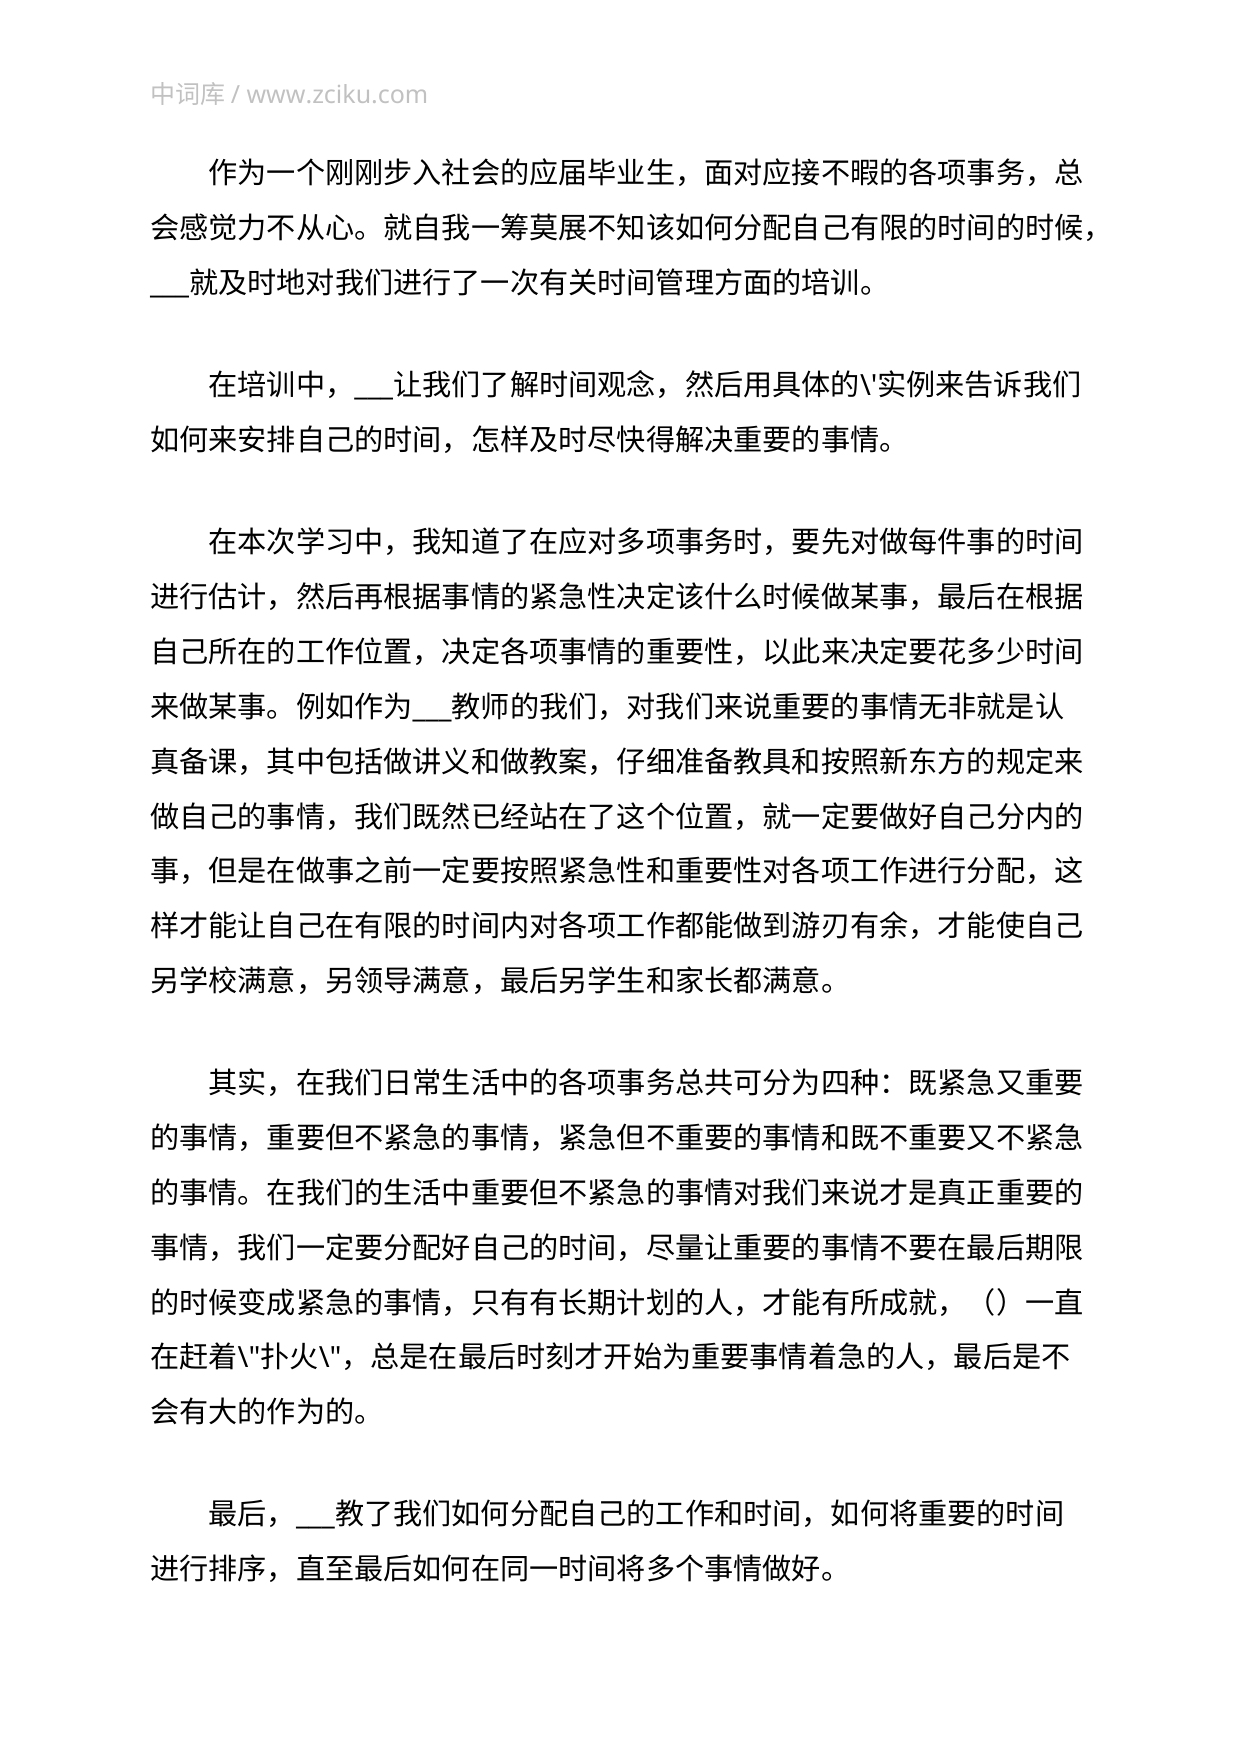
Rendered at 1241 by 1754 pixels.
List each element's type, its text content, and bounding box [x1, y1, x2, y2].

text 最后，___教了我们如何分配自己的工作和时间，如何将重要的时间进行排序，直至最后如何在同一时间将多个事情做好。 [150, 1491, 1090, 1588]
text 其实，在我们日常生活中的各项事务总共可分为四种：既紧急又重要的事情，重要但不紧急的事情，紧急但不重要的事情和既不重要又不紧急的事情。在我们的生活中重要但不紧急的事情对我们来说才是真正重要的事情，我们一定要分配好自己的时间，尽量让重要的事情不要在最后期限的时候变成紧急的事情，只有有长期计划的人，才能有所成就，（）一直在赶着\"扑火\"，总是在最后时刻才开始为重要事情着急的人，最后是不会有大的作为的。 [150, 1059, 1090, 1431]
text 在培训中，___让我们了解时间观念，然后用具体的\'实例来告诉我们如何来安排自己的时间，怎样及时尽快得解决重要的事情。 [150, 362, 1090, 459]
text 作为一个刚刚步入社会的应届毕业生，面对应接不暇的各项事务，总会感觉力不从心。就自我一筹莫展不知该如何分配自己有限的时间的时候，___就及时地对我们进行了一次有关时间管理方面的培训。 [150, 150, 1090, 302]
text 在本次学习中，我知道了在应对多项事务时，要先对做每件事的时间进行估计，然后再根据事情的紧急性决定该什么时候做某事，最后在根据自己所在的工作位置，决定各项事情的重要性，以此来决定要花多少时间来做某事。例如作为___教师的我们，对我们来说重要的事情无非就是认真备课，其中包括做讲义和做教案，仔细准备教具和按照新东方的规定来做自己的事情，我们既然已经站在了这个位置，就一定要做好自己分内的事，但是在做事之前一定要按照紧急性和重要性对各项工作进行分配，这样才能让自己在有限的时间内对各项工作都能做到游刃有余，才能使自己另学校满意，另领导满意，最后另学生和家长都满意。 [150, 518, 1090, 1000]
